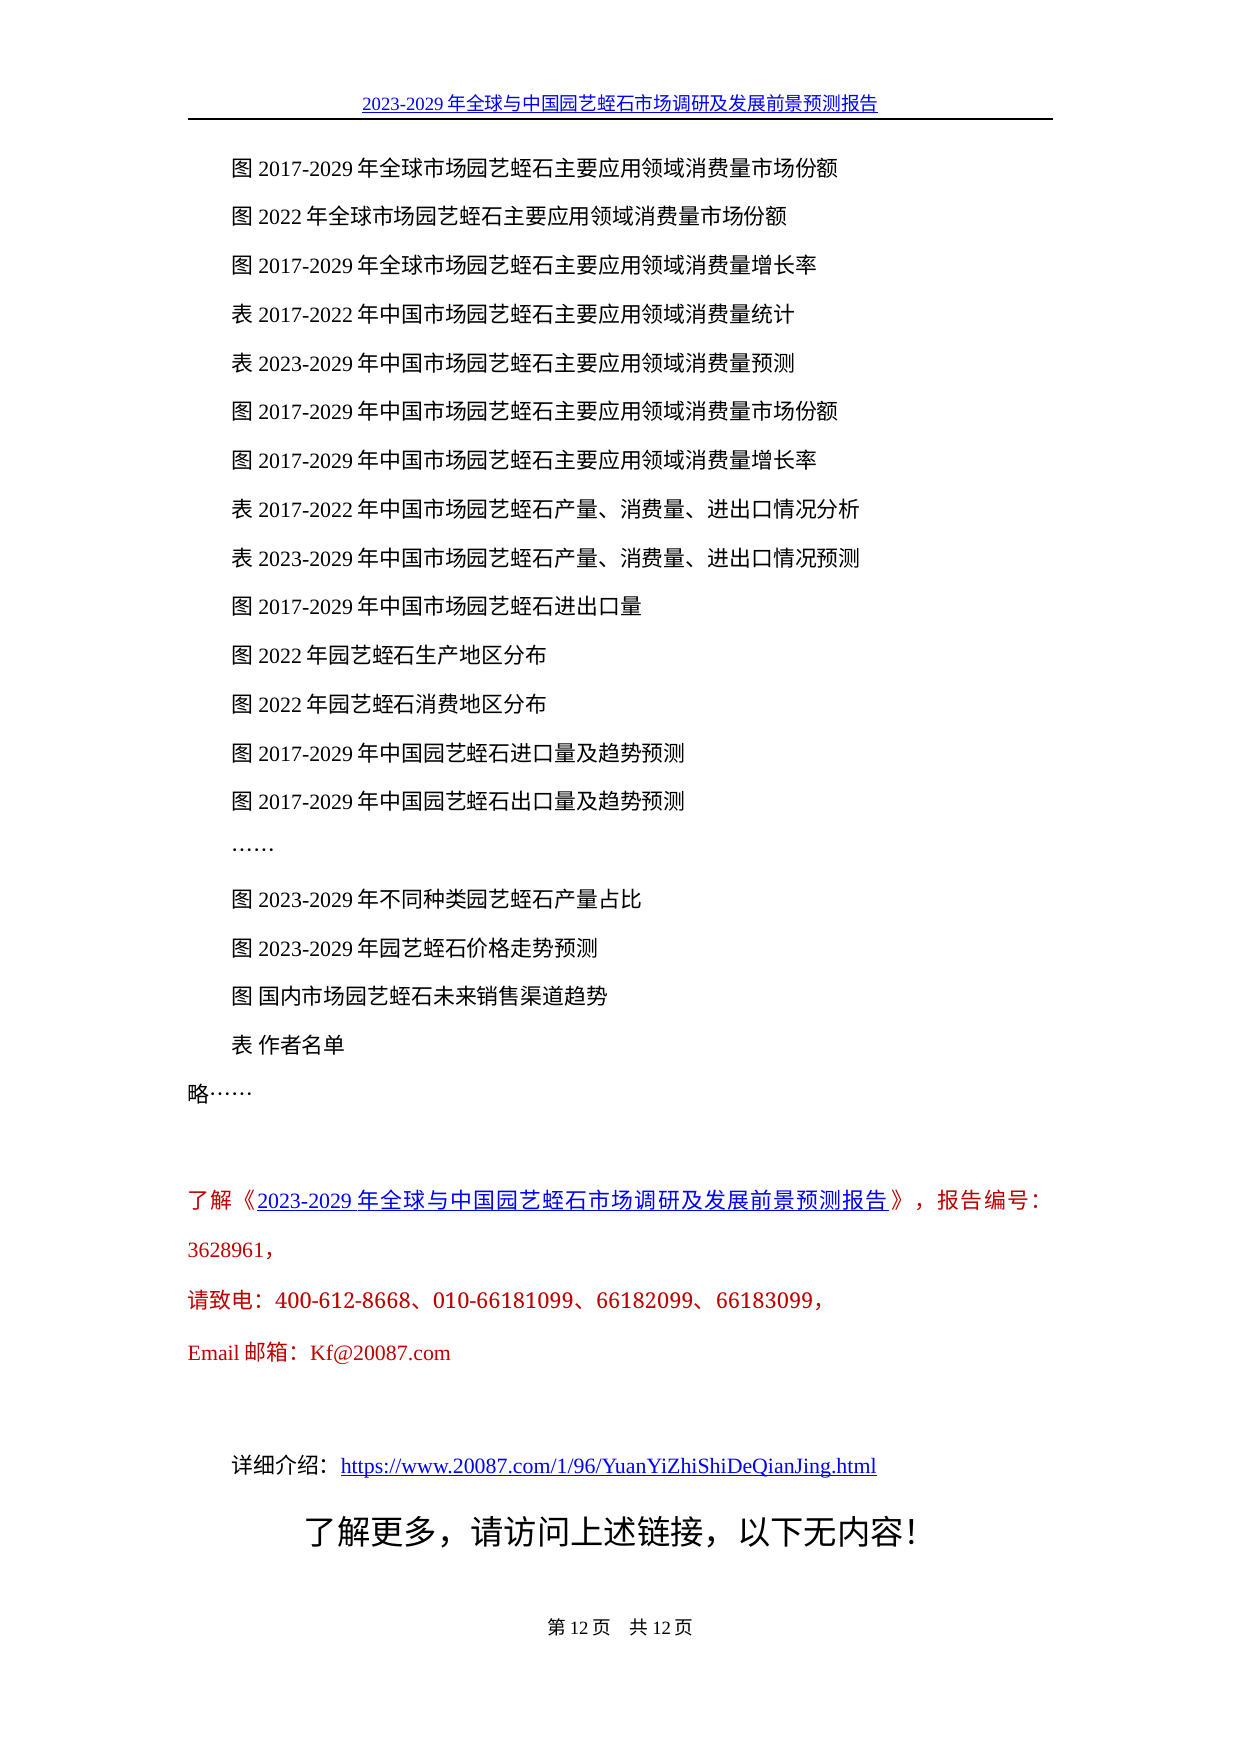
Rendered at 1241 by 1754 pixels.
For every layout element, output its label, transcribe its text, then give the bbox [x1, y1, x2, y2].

text Email邮箱：Kf@20087.com [187, 1335, 1053, 1367]
title 了解更多，请访问上述链接，以下无内容！ [187, 1498, 1053, 1563]
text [187, 150, 1053, 1109]
text 了解《2023-2029年全球与中国园艺蛭石市场调研及发展前景预测报告》，报告编号：3628961， [187, 1183, 1053, 1264]
text 详细介绍：https://www.20087.com/1/96/YuanYiZhiShiDeQianJing.html [187, 1448, 1053, 1480]
text 请致电：400-612-8668、010-66181099、66182099、66183099， [187, 1283, 1053, 1316]
